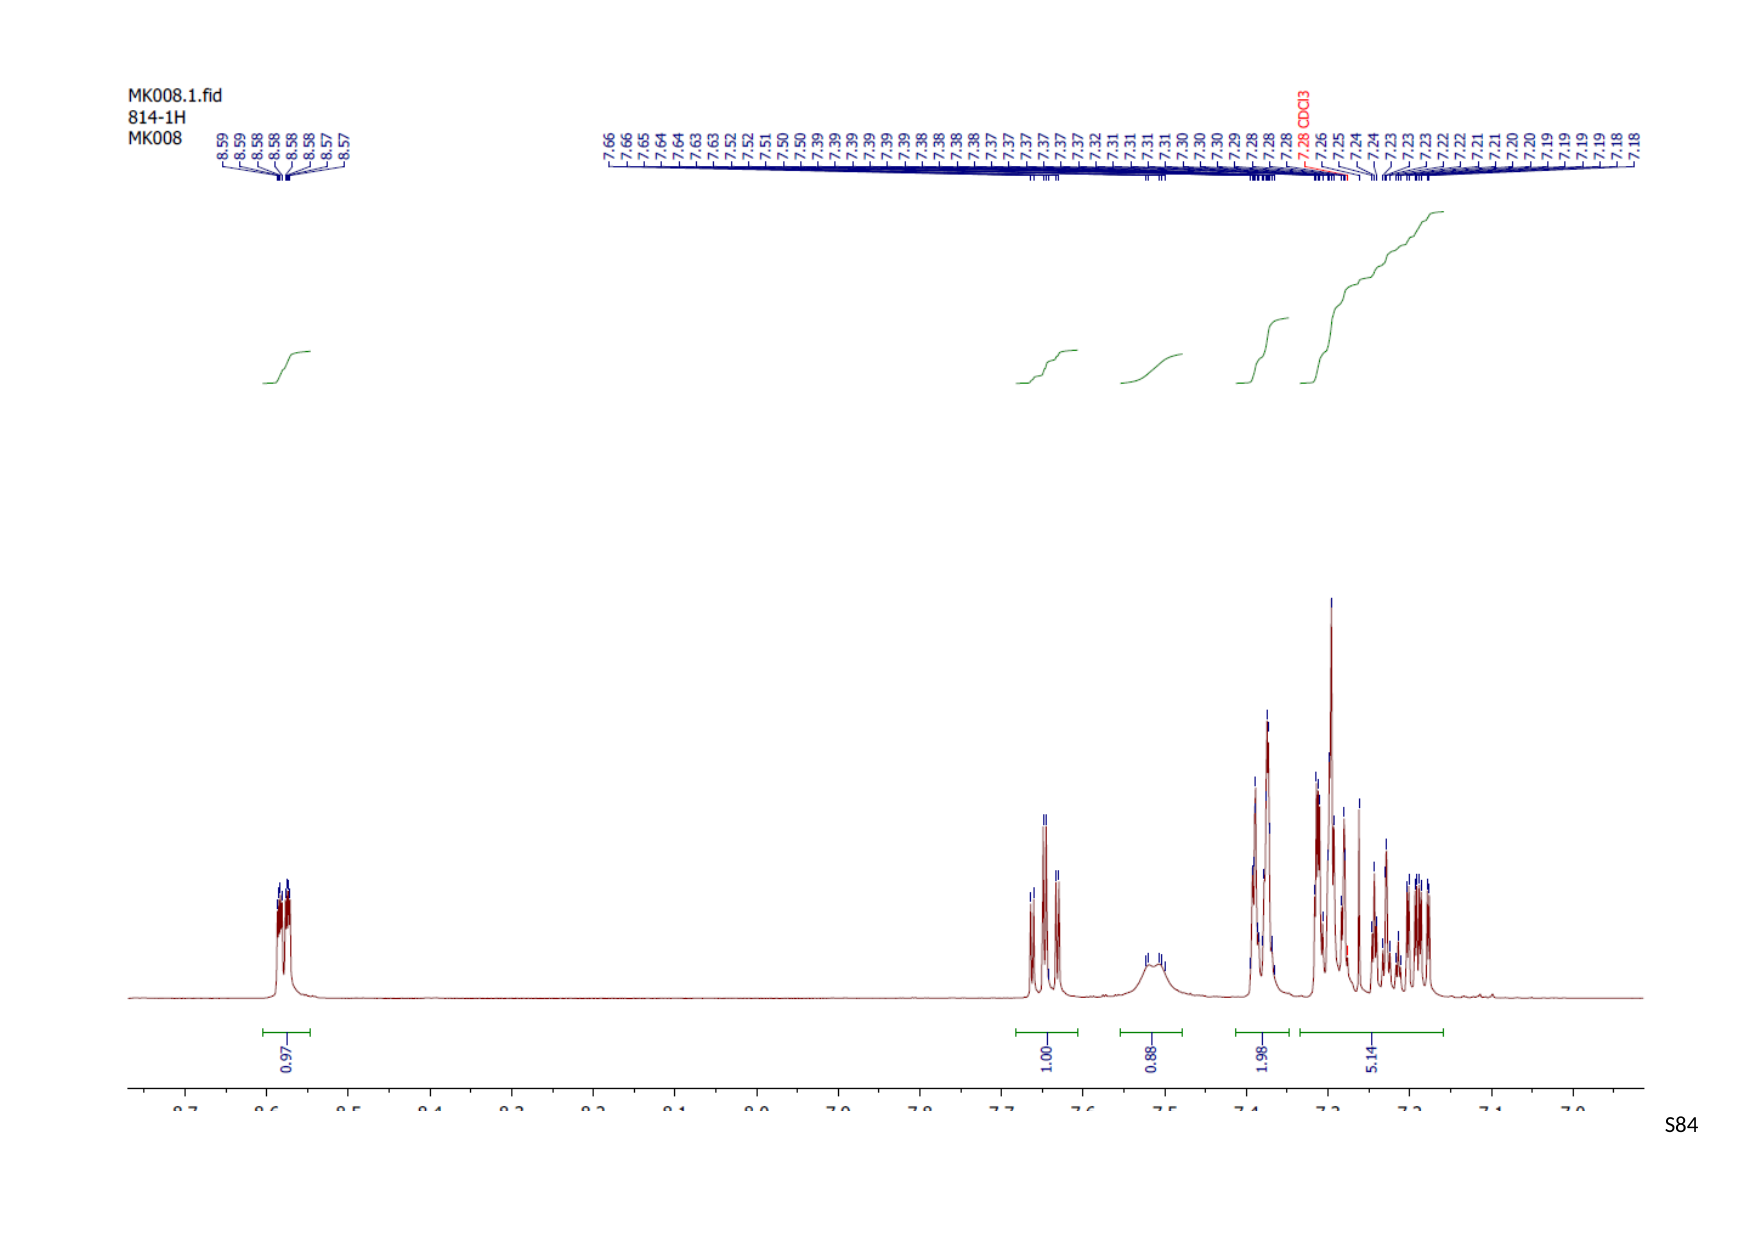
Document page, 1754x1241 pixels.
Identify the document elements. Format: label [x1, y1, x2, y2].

picture [102, 59, 1670, 1111]
